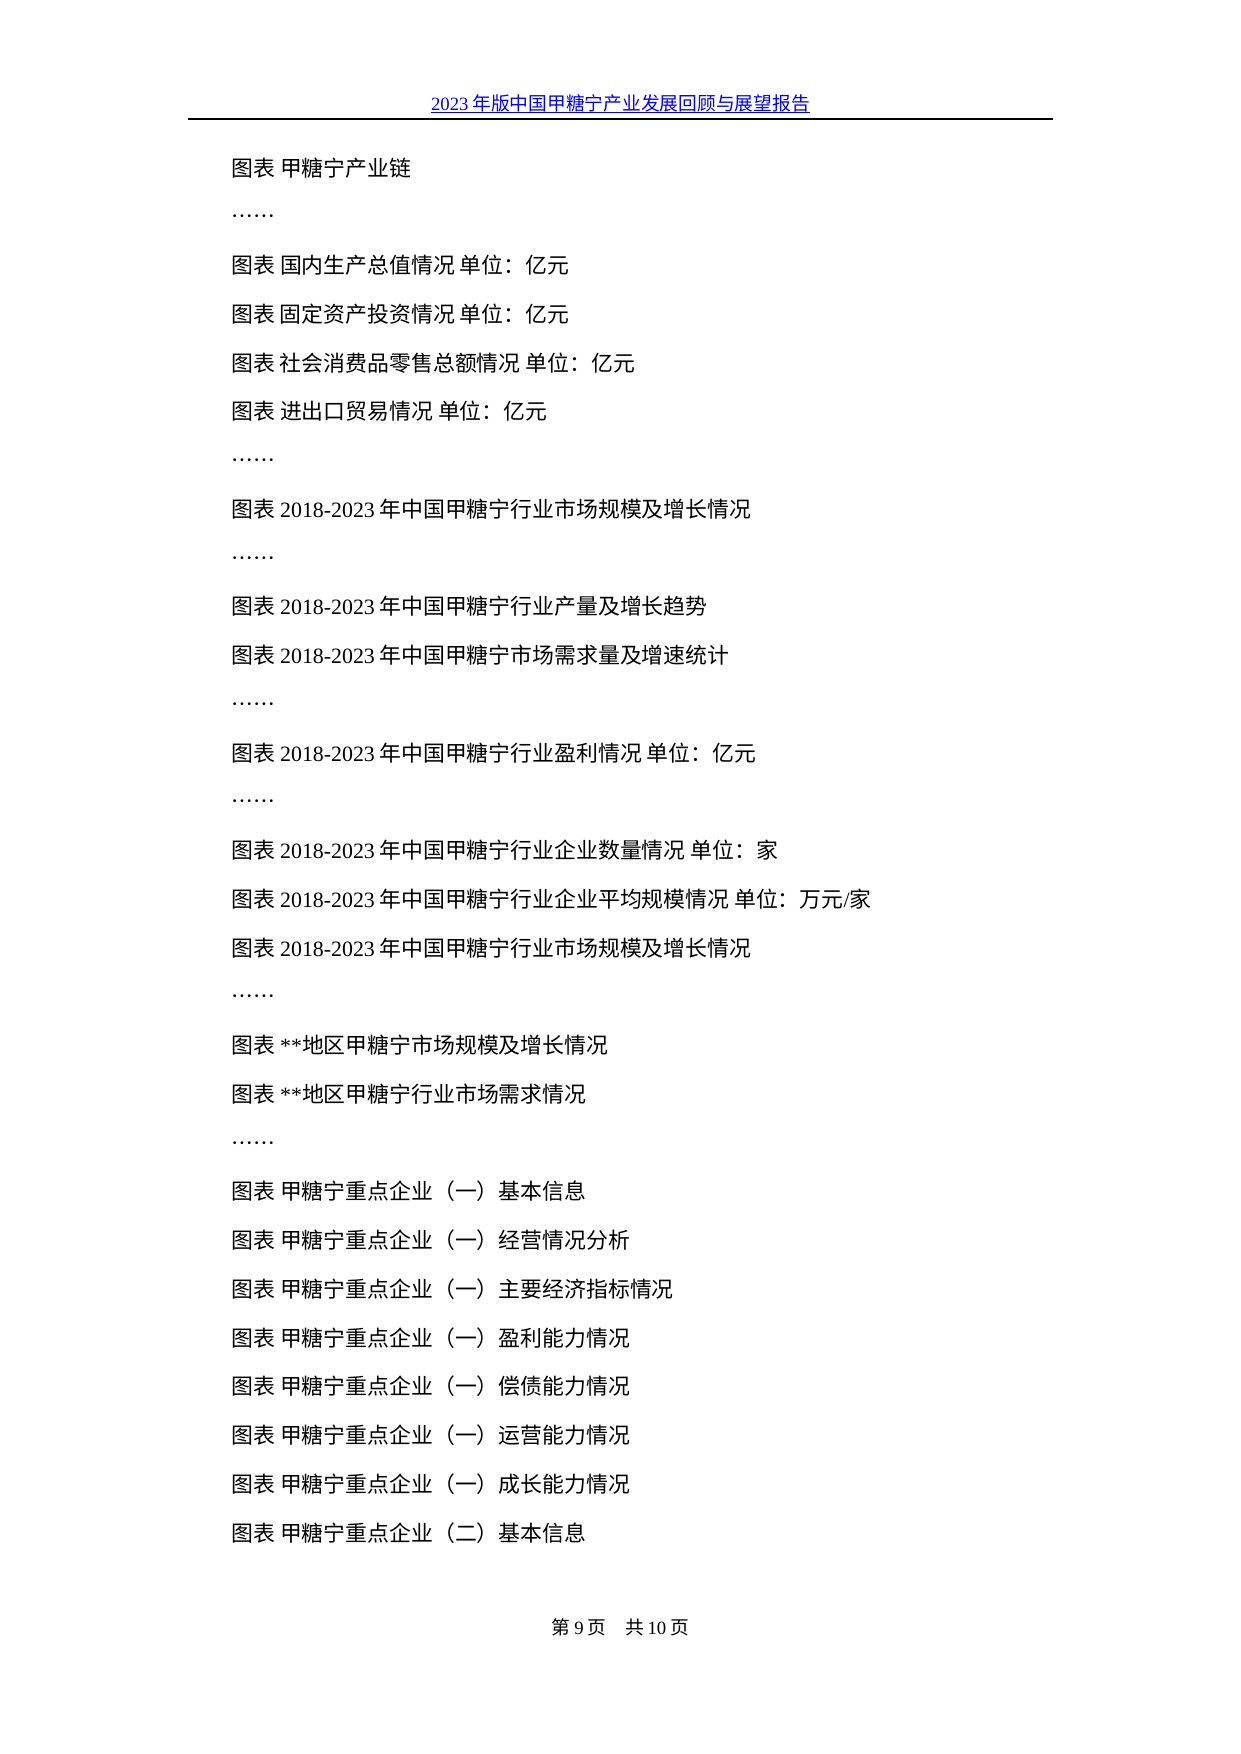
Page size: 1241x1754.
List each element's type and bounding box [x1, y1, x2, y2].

text [187, 150, 1053, 1548]
